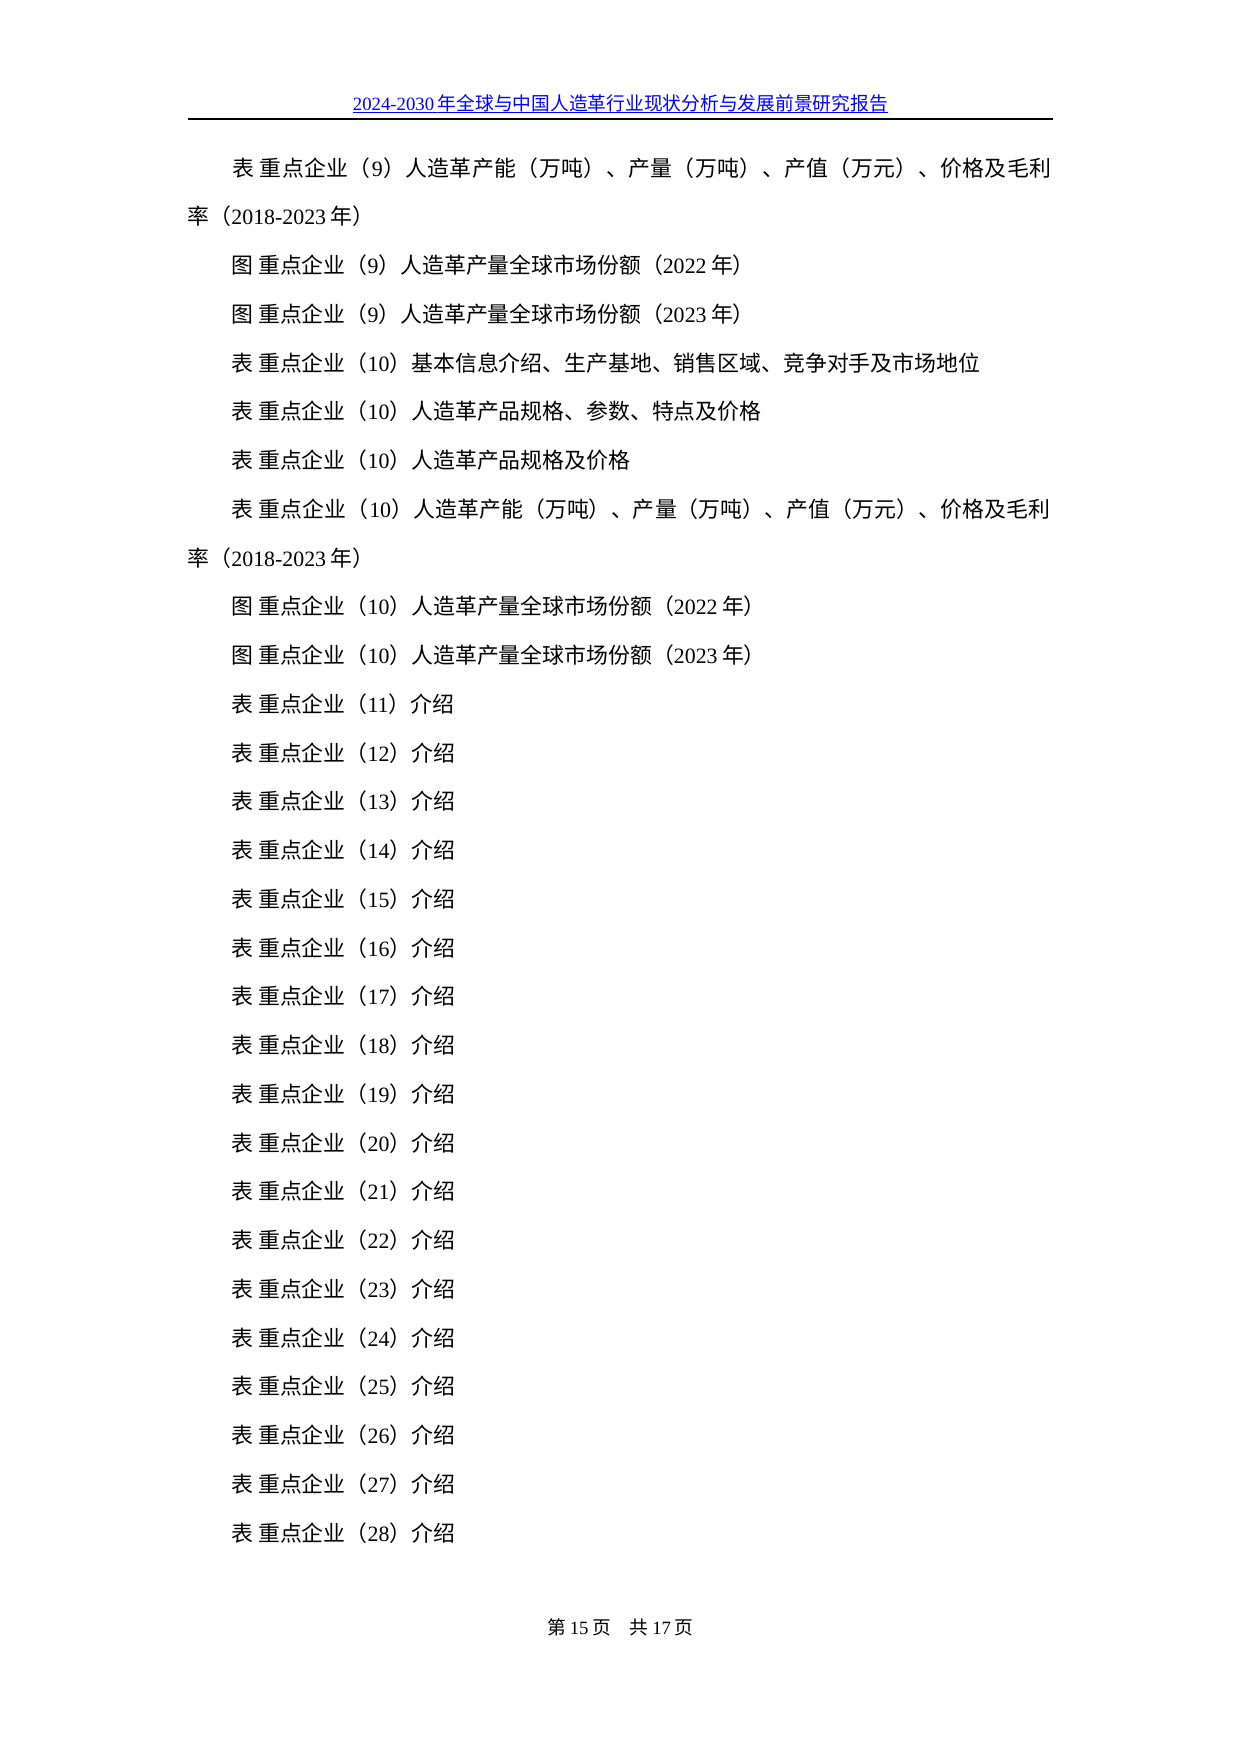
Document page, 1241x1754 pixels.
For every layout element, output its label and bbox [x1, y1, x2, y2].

text [187, 150, 1053, 1548]
